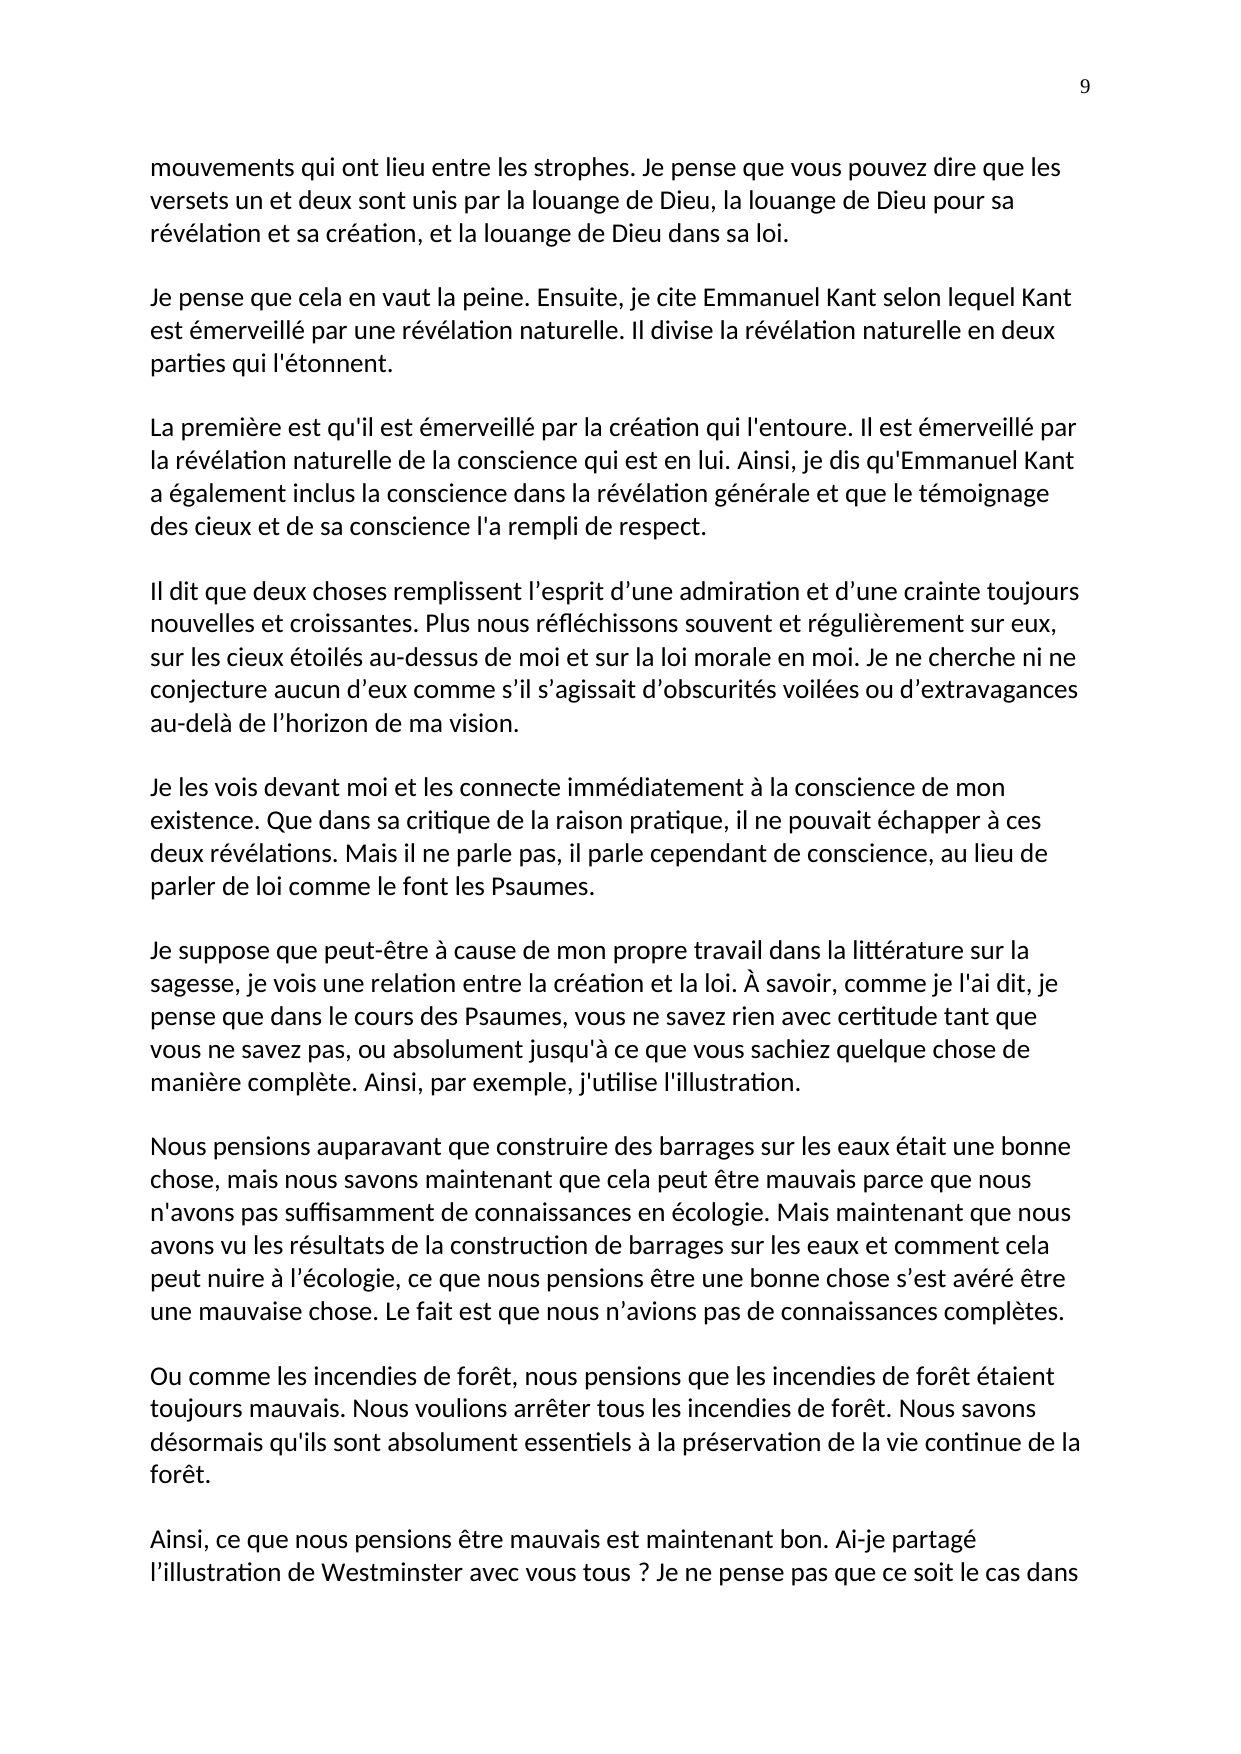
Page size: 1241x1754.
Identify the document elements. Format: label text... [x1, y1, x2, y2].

text Je pense que cela en vaut la peine. Ensuite, je cite Emmanuel Kant selon lequel Kant est émerveillé par une révélation naturelle. Il divise la révélation naturelle en deux parties qui l'étonnent. [150, 280, 1090, 379]
text Je les vois devant moi et les connecte immédiatement à la conscience de mon existence. Que dans sa critique de la raison pratique, il ne pouvait échapper à ces deux révélations. Mais il ne parle pas, il parle cependant de conscience, au lieu de parler de loi comme le font les Psaumes. [150, 770, 1090, 902]
text Il dit que deux choses remplissent l’esprit d’une admiration et d’une crainte toujours nouvelles et croissantes. Plus nous réfléchissons souvent et régulièrement sur eux, sur les cieux étoilés au-dessus de moi et sur la loi morale en moi. Je ne cherche ni ne conjecture aucun d’eux comme s’il s’agissait d’obscurités voilées ou d’extravagances au-delà de l’horizon de ma vision. [150, 574, 1090, 739]
text Je suppose que peut-être à cause de mon propre travail dans la littérature sur la sagesse, je vois une relation entre la création et la loi. À savoir, comme je l'ai dit, je pense que dans le cours des Psaumes, vous ne savez rien avec certitude tant que vous ne savez pas, ou absolument jusqu'à ce que vous sachiez quelque chose de manière complète. Ainsi, par exemple, j'utilise l'illustration. [150, 933, 1090, 1098]
text Nous pensions auparavant que construire des barrages sur les eaux était une bonne chose, mais nous savons maintenant que cela peut être mauvais parce que nous n'avons pas suffisamment de connaissances en écologie. Mais maintenant que nous avons vu les résultats de la construction de barrages sur les eaux et comment cela peut nuire à l’écologie, ce que nous pensions être une bonne chose s’est avéré être une mauvaise chose. Le fait est que nous n’avions pas de connaissances complètes. [150, 1129, 1090, 1327]
text La première est qu'il est émerveillé par la création qui l'entoure. Il est émerveillé par la révélation naturelle de la conscience qui est en lui. Ainsi, je dis qu'Emmanuel Kant a également inclus la conscience dans la révélation générale et que le témoignage des cieux et de sa conscience l'a rempli de respect. [150, 410, 1090, 542]
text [150, 1522, 1090, 1588]
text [150, 150, 1090, 249]
text Ou comme les incendies de forêt, nous pensions que les incendies de forêt étaient toujours mauvais. Nous voulions arrêter tous les incendies de forêt. Nous savons désormais qu'ils sont absolument essentiels à la préservation de la vie continue de la forêt. [150, 1359, 1090, 1491]
